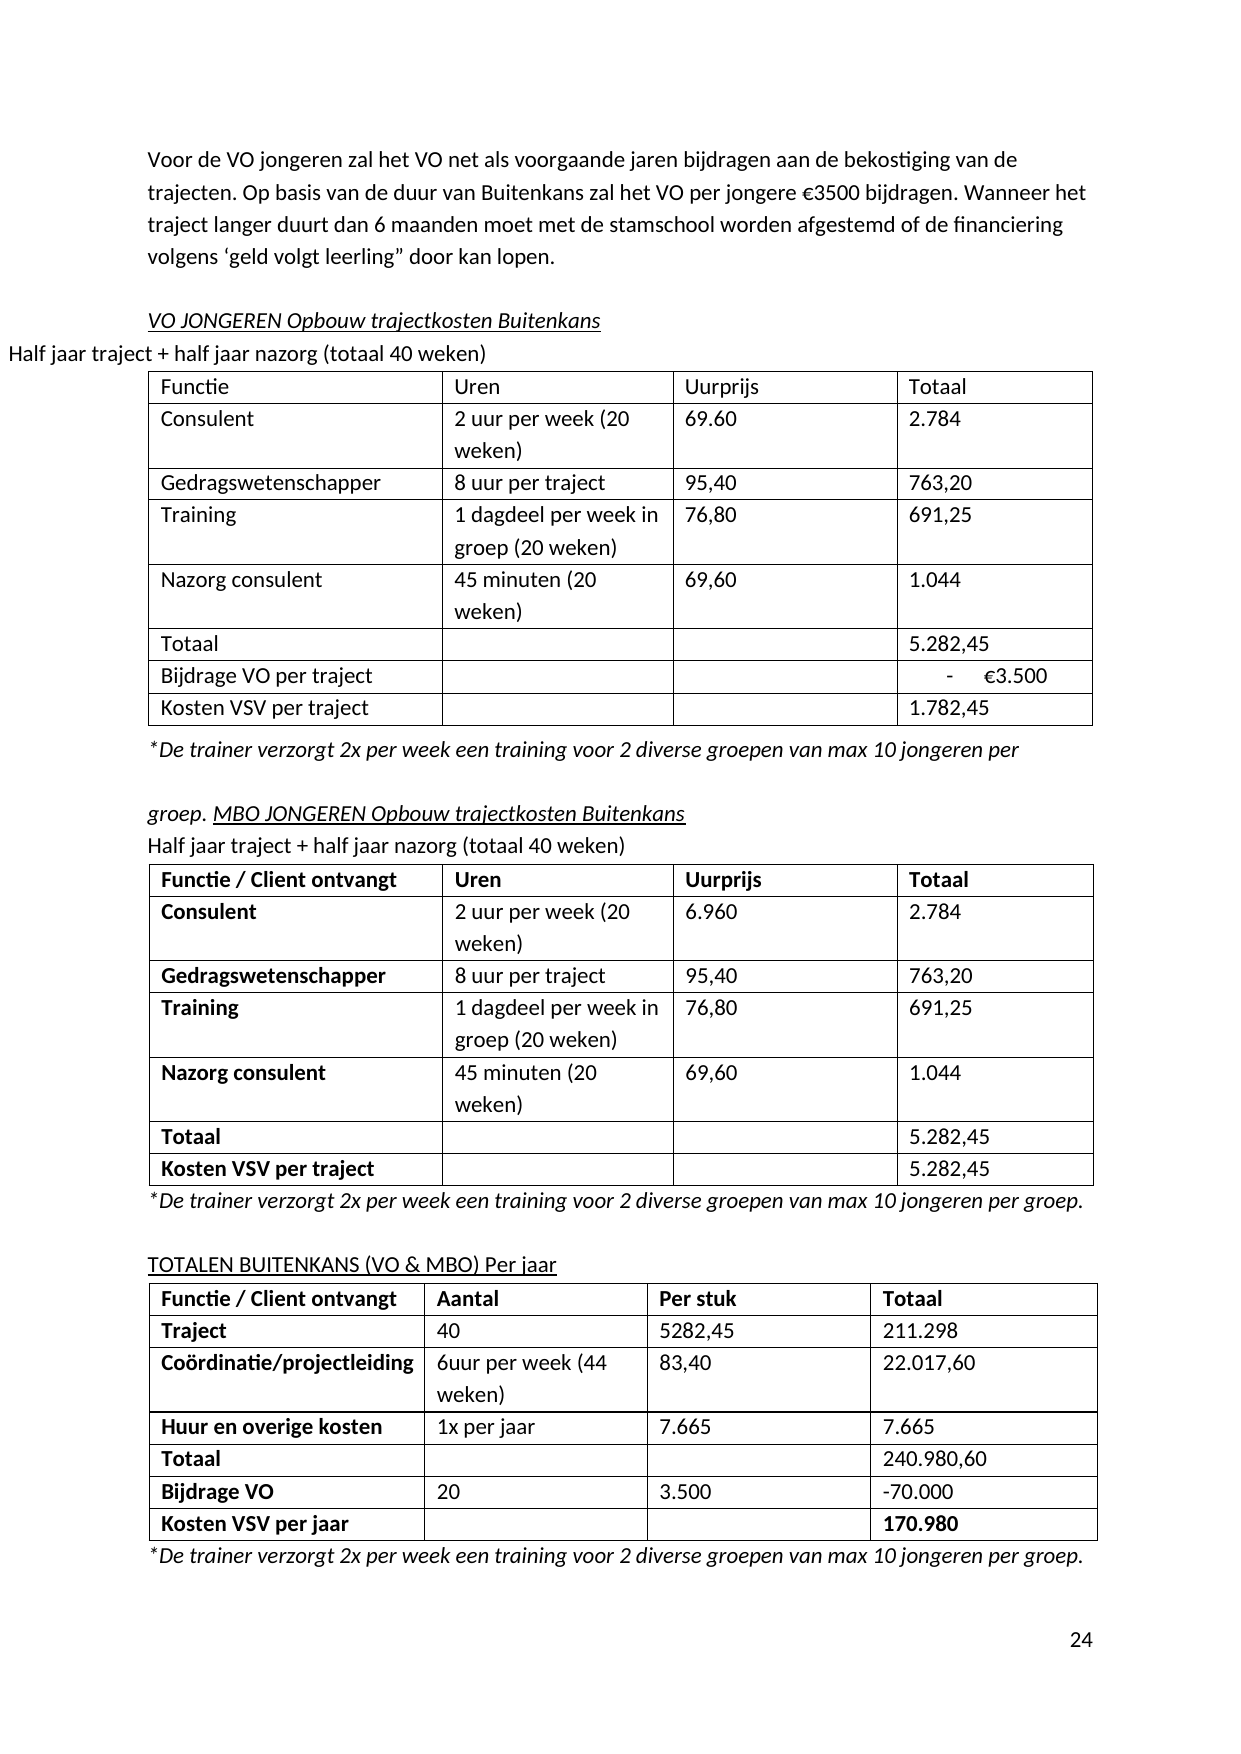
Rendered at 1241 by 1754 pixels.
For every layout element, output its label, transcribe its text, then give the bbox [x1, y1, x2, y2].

table_cell 5282,45 [648, 1316, 870, 1347]
table_cell 6uur per week (44 weken) [425, 1348, 647, 1411]
table_header Totaal [871, 1284, 1097, 1315]
table_cell 22.017,60 [871, 1348, 1097, 1411]
table_cell [648, 1509, 870, 1540]
table_cell [425, 1509, 647, 1540]
table_cell -70.000 [871, 1477, 1097, 1508]
table_header Per stuk [648, 1284, 870, 1315]
text *De trainer verzorgt 2x per week een training voor 2 diverse groepen van max 10 jongeren per groep. MBO JONGEREN Opbouw trajectkosten Buitenkans [147, 698, 1087, 827]
table_cell [674, 1154, 897, 1185]
table_cell 95,40 [674, 961, 897, 992]
table_cell Kosten VSV per traject [150, 1154, 442, 1185]
table_cell Totaal [150, 1122, 442, 1153]
table_cell 240.980,60 [871, 1445, 1097, 1476]
table_cell 7.665 [648, 1413, 870, 1443]
table_header Uurprijs [674, 865, 897, 896]
text TOTALEN BUITENKANS (VO & MBO) Per jaar [147, 1250, 1232, 1278]
table_cell 5.282,45 [898, 1122, 1093, 1153]
table_cell 1.044 [898, 1058, 1093, 1121]
table_header Aantal [425, 1284, 647, 1315]
table_cell 76,80 [674, 993, 897, 1057]
table_cell Gedragswetenschapper [150, 961, 442, 992]
table_cell Kosten VSV per jaar [150, 1509, 424, 1540]
table_cell 763,20 [898, 961, 1093, 992]
text VO JONGEREN Opbouw trajectkosten Buitenkans [147, 307, 1232, 334]
table_cell 170.980 [871, 1509, 1097, 1540]
table_header Uren [443, 865, 673, 896]
table_cell Traject [150, 1316, 424, 1347]
table_cell 8 uur per traject [443, 961, 673, 992]
table_cell Consulent [150, 897, 442, 960]
table_cell 6.960 [674, 897, 897, 960]
table_cell 5.282,45 [898, 1154, 1093, 1185]
table_cell 3.500 [648, 1477, 870, 1508]
table_cell [648, 1445, 870, 1476]
table_cell 1 dagdeel per week in groep (20 weken) [443, 993, 673, 1057]
table_cell Training [150, 993, 442, 1057]
table_cell 45 minuten (20 weken) [443, 1058, 673, 1121]
table_cell 69,60 [674, 1058, 897, 1121]
table_cell 40 [425, 1316, 647, 1347]
table_cell Nazorg consulent [150, 1058, 442, 1121]
table_header Totaal [898, 865, 1093, 896]
text Half jaar traject + half jaar nazorg (totaal 40 weken) [8, 339, 1232, 367]
table_cell 691,25 [898, 993, 1093, 1057]
table_cell 2.784 [898, 897, 1093, 960]
table_cell [425, 1445, 647, 1476]
text *De trainer verzorgt 2x per week een training voor 2 diverse groepen van max 10 jongeren per groep. [147, 1541, 1232, 1569]
table_cell [443, 1122, 673, 1153]
table_cell [674, 1122, 897, 1153]
table_cell Totaal [150, 1445, 424, 1476]
table_header Functie / Client ontvangt [150, 865, 442, 896]
table_cell 83,40 [648, 1348, 870, 1411]
table_cell Huur en overige kosten [150, 1413, 424, 1443]
table_cell 20 [425, 1477, 647, 1508]
text *De trainer verzorgt 2x per week een training voor 2 diverse groepen van max 10 jongeren per groep. [147, 1186, 1232, 1214]
table_cell 2 uur per week (20 weken) [443, 897, 673, 960]
table_cell 7.665 [871, 1413, 1097, 1443]
table_cell [443, 1154, 673, 1185]
table_cell Coördinatie/projectleiding [150, 1348, 424, 1411]
text Voor de VO jongeren zal het VO net als voorgaande jaren bijdragen aan de bekostiging van de trajecten. Op basis van de duur van Buitenkans zal het VO per jongere €3500 bijdragen. Wanneer het traject langer duurt dan 6 maanden moet met de stamschool worden afgestemd of de financiering volgens ‘geld volgt leerling” door kan lopen. [147, 146, 1090, 270]
text Half jaar traject + half jaar nazorg (totaal 40 weken) [147, 831, 1232, 859]
table_cell 1x per jaar [425, 1413, 647, 1443]
table_cell Bijdrage VO [150, 1477, 424, 1508]
table_cell 211.298 [871, 1316, 1097, 1347]
table_header Functie / Client ontvangt [150, 1284, 424, 1315]
